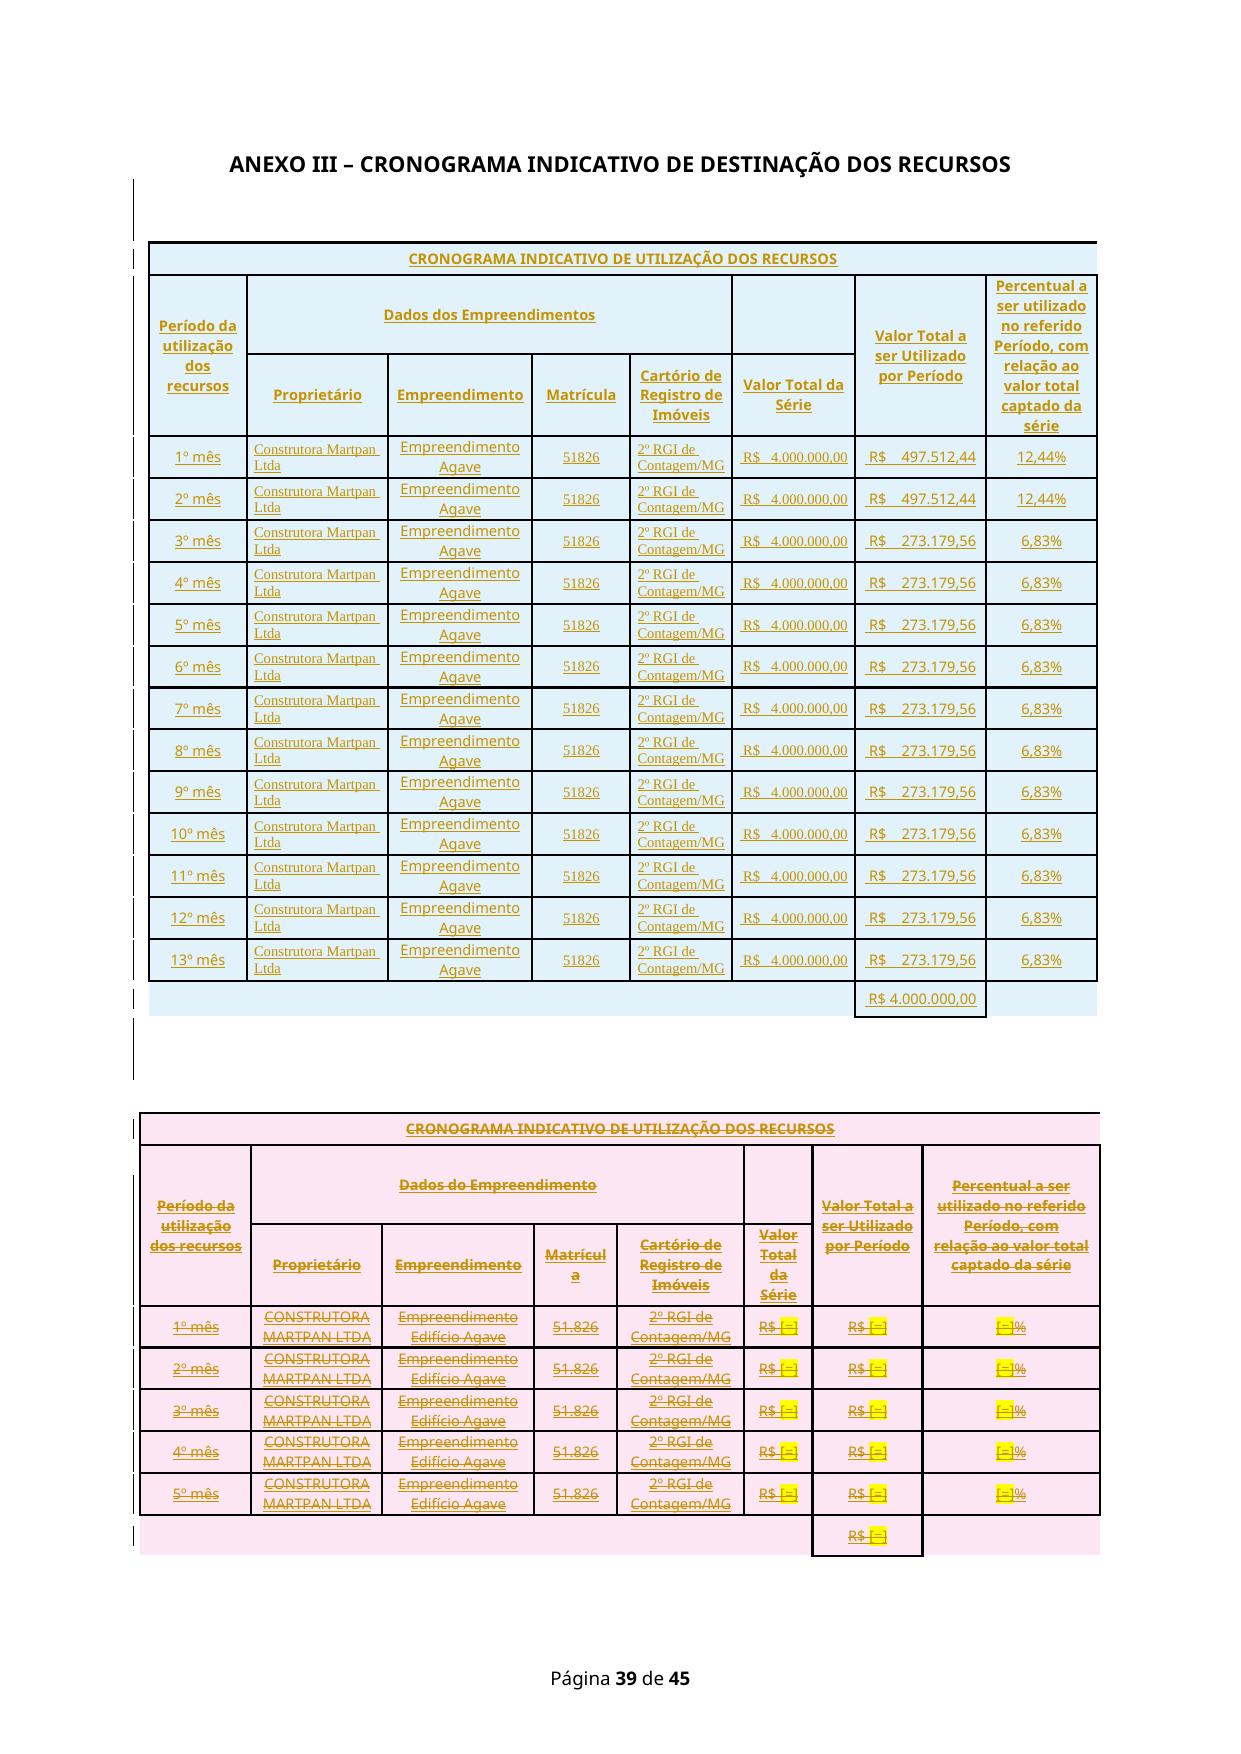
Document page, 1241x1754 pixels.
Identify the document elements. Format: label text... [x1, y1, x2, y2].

text ANEXO III – CRONOGRAMA INDICATIVO DE DESTINAÇÃO DOS RECURSOS [148, 148, 1092, 179]
